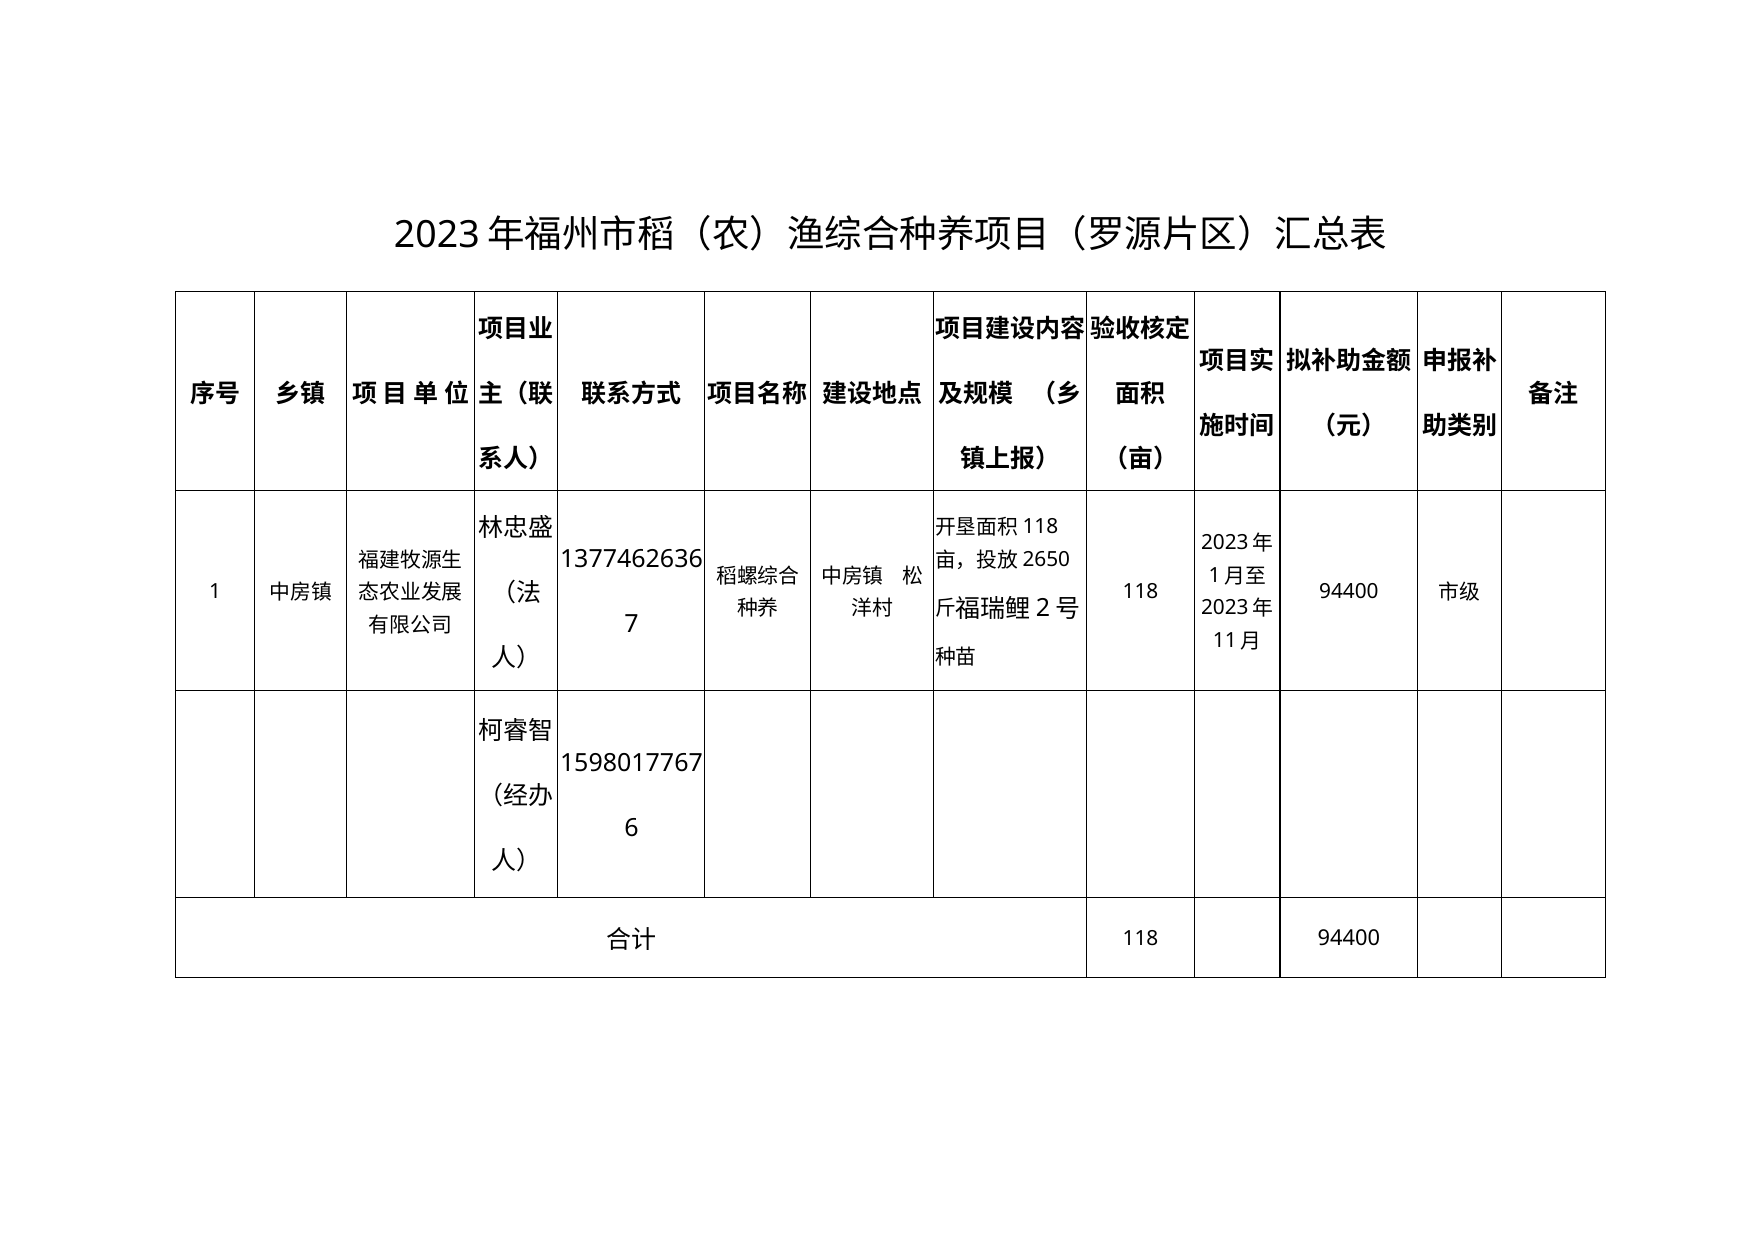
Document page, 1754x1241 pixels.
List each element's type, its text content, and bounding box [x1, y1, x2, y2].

table_cell [1418, 898, 1501, 977]
table_cell 项目建设内容及规模 （乡镇上报） [934, 292, 1086, 490]
table_cell 中房镇 [255, 491, 346, 689]
table_cell 开垦面积118亩，投放2650斤福瑞鲤2号种苗 [934, 491, 1086, 689]
table_cell [811, 691, 933, 897]
table_cell [1087, 691, 1194, 897]
table_cell [1195, 898, 1279, 977]
table_cell 中房镇 松洋村 [811, 491, 933, 689]
table_cell 备注 [1502, 292, 1605, 490]
table_cell 2023年1月至2023年11月 [1195, 491, 1279, 689]
table_cell [1502, 491, 1605, 689]
table_cell [1281, 691, 1417, 897]
table_cell 林忠盛（法人） [475, 491, 557, 689]
table_cell [176, 691, 254, 897]
table_cell 联系方式 [558, 292, 704, 490]
table_cell [1502, 691, 1605, 897]
table_cell [347, 691, 474, 897]
table_cell 验收核定面积（亩） [1087, 292, 1194, 490]
table_cell 福建牧源生态农业发展有限公司 [347, 491, 474, 689]
table_cell 市级 [1418, 491, 1501, 689]
table_cell 118 [1087, 898, 1194, 977]
table_cell [705, 691, 810, 897]
table_cell 15980177676 [558, 691, 704, 897]
table_cell 项目业主（联系人） [475, 292, 557, 490]
table_cell 94400 [1281, 898, 1417, 977]
table_cell 项目实施时间 [1195, 292, 1279, 490]
table_cell 建设地点 [811, 292, 933, 490]
table_cell 项目名称 [705, 292, 810, 490]
table_cell [1195, 691, 1279, 897]
table_cell 乡镇 [255, 292, 346, 490]
table_cell 合计 [176, 898, 1086, 977]
table_cell [934, 691, 1086, 897]
table_cell 94400 [1281, 491, 1417, 689]
table_cell 申报补助类别 [1418, 292, 1501, 490]
table_cell 118 [1087, 491, 1194, 689]
table_cell 稻螺综合种养 [705, 491, 810, 689]
table_cell [1502, 898, 1605, 977]
table_cell 项 目 单 位 [347, 292, 474, 490]
table_cell 序号 [176, 292, 254, 490]
table_cell 柯睿智（经办人） [475, 691, 557, 897]
table_cell [1418, 691, 1501, 897]
table_cell 1 [176, 491, 254, 689]
table_cell [255, 691, 346, 897]
table_cell 拟补助金额（元） [1281, 292, 1417, 490]
table_cell 13774626367 [558, 491, 704, 689]
table_header 2023年福州市稻（农）渔综合种养项目（罗源片区）汇总表 [176, 171, 1605, 291]
